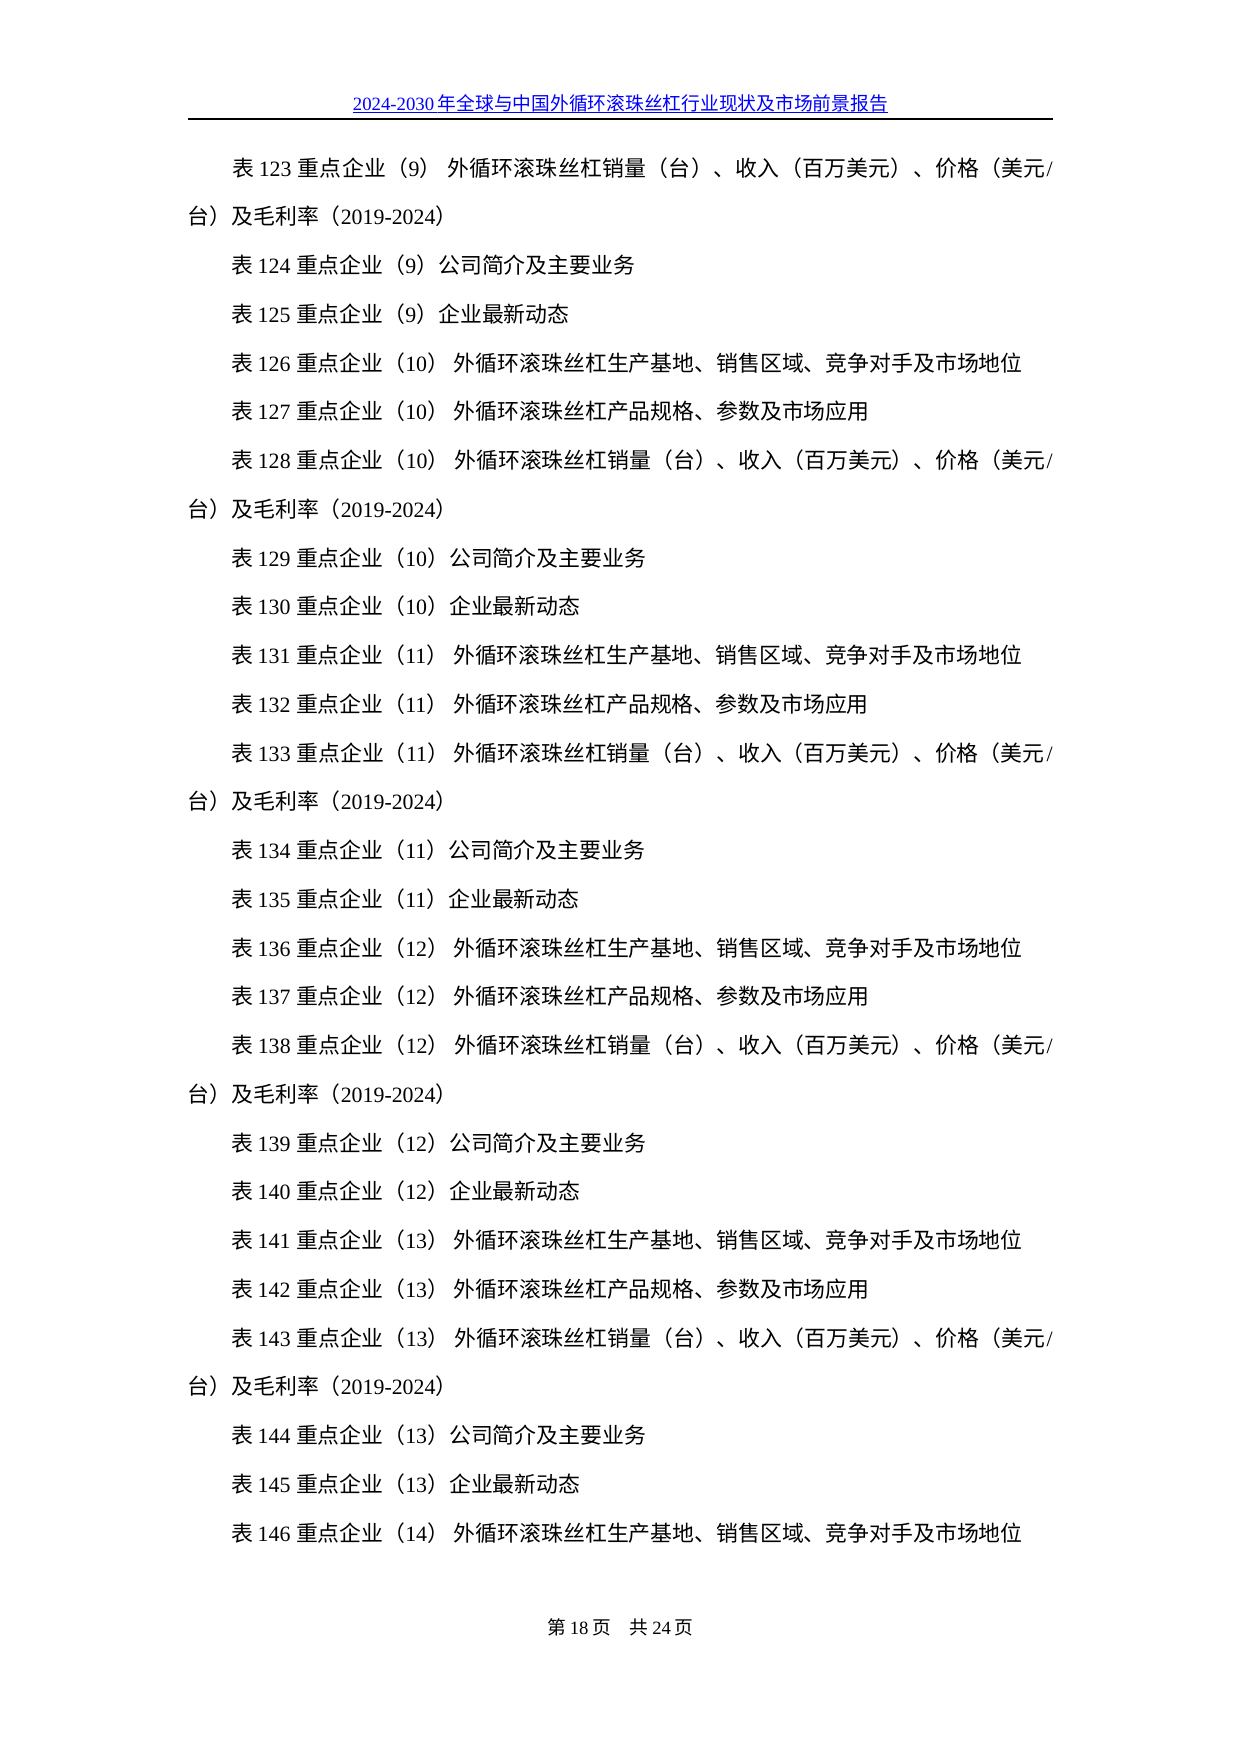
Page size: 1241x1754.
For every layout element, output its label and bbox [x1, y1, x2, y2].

text [187, 150, 1053, 1548]
